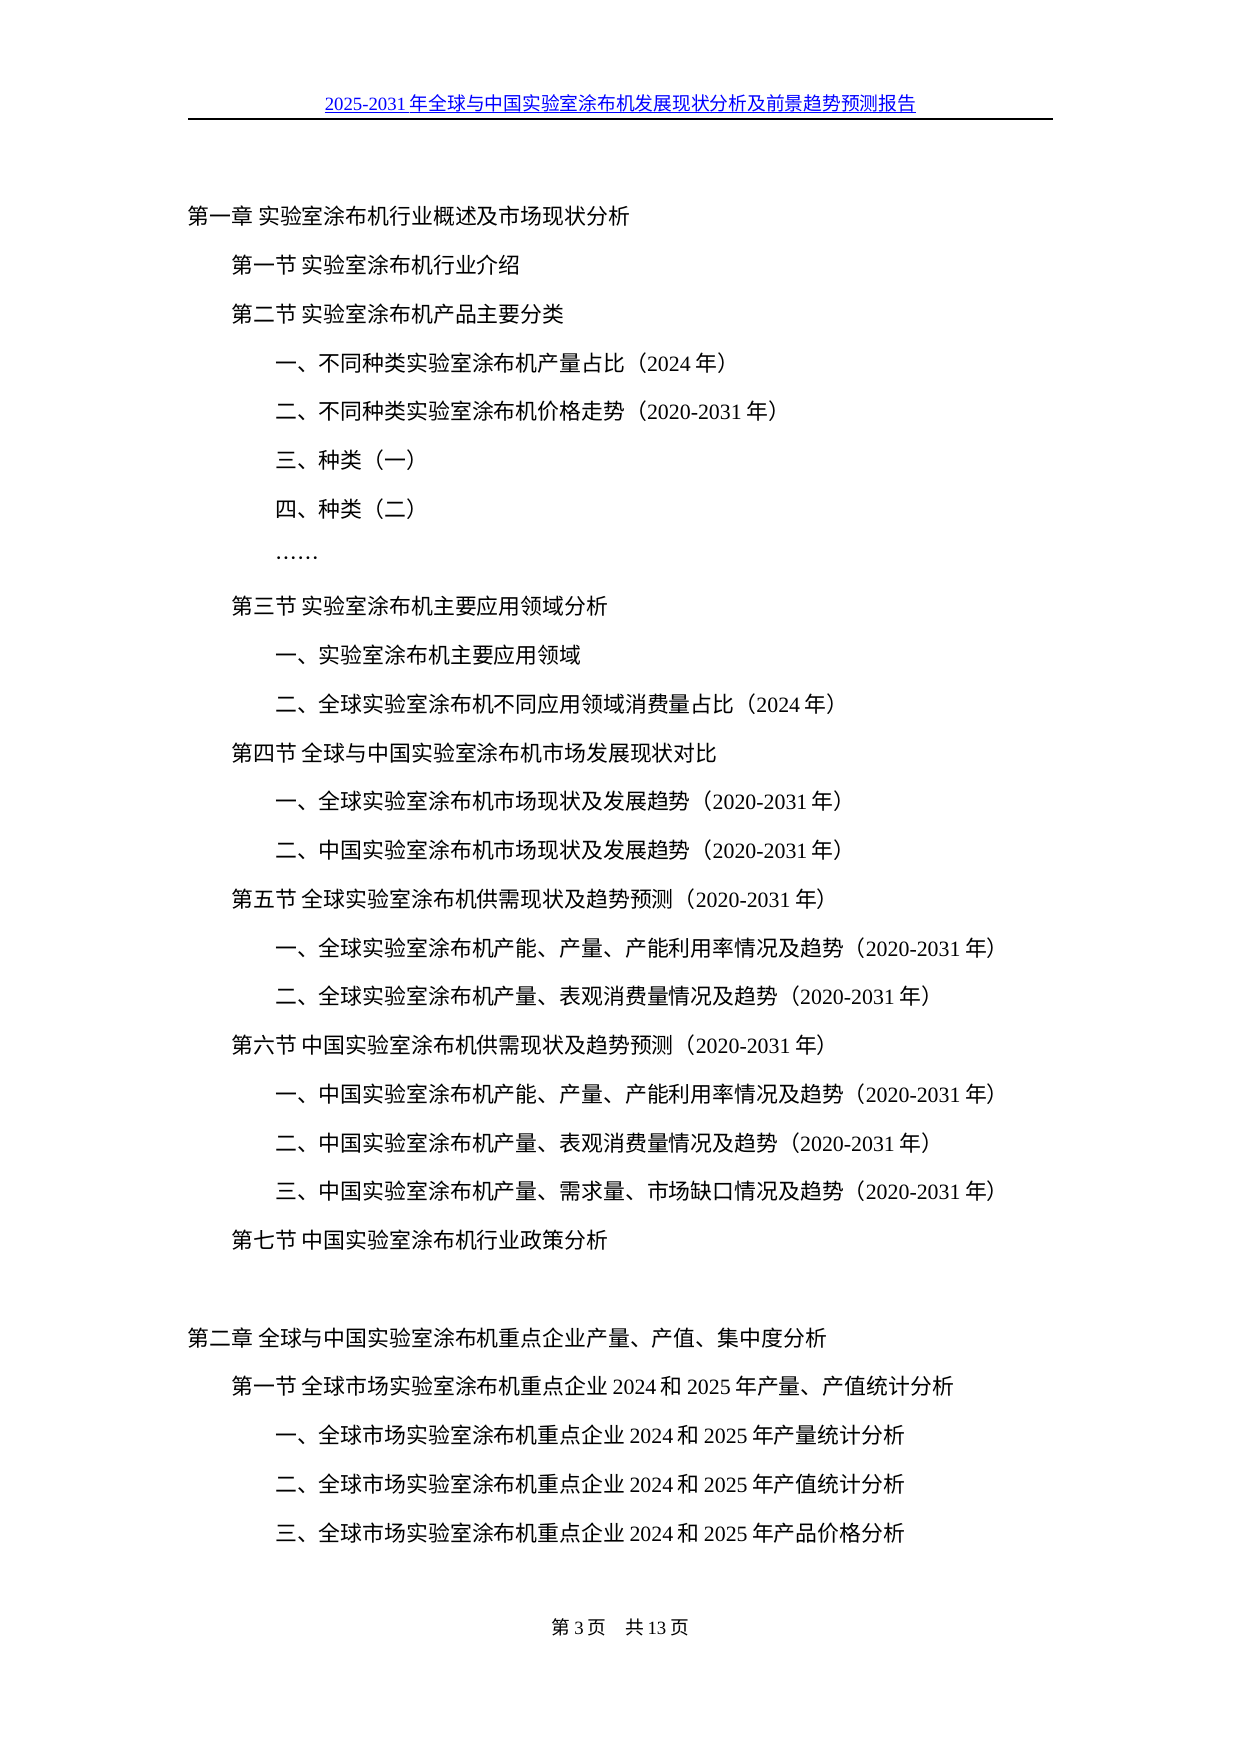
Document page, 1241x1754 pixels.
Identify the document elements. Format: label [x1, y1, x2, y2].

text [187, 150, 1053, 1548]
